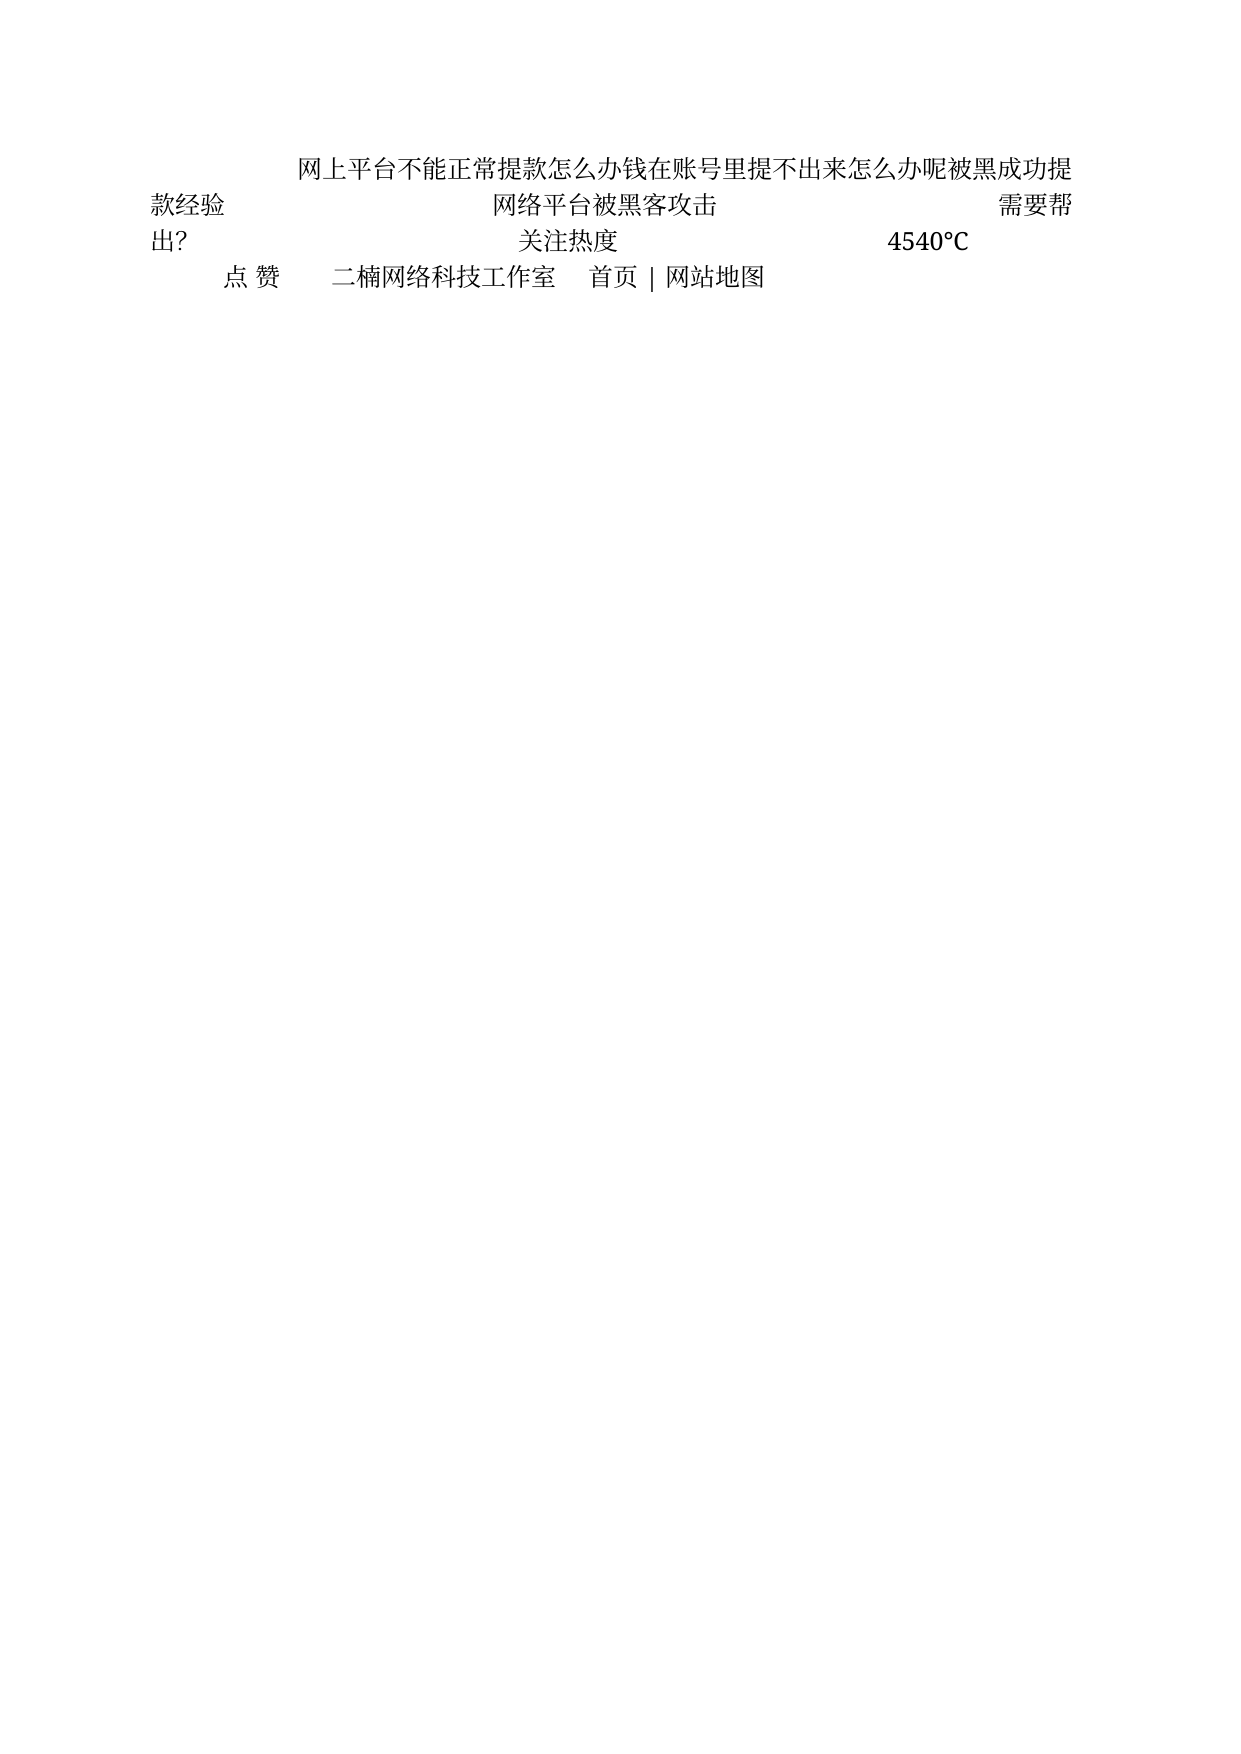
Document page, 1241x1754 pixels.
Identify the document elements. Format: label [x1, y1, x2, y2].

text [150, 150, 1090, 294]
